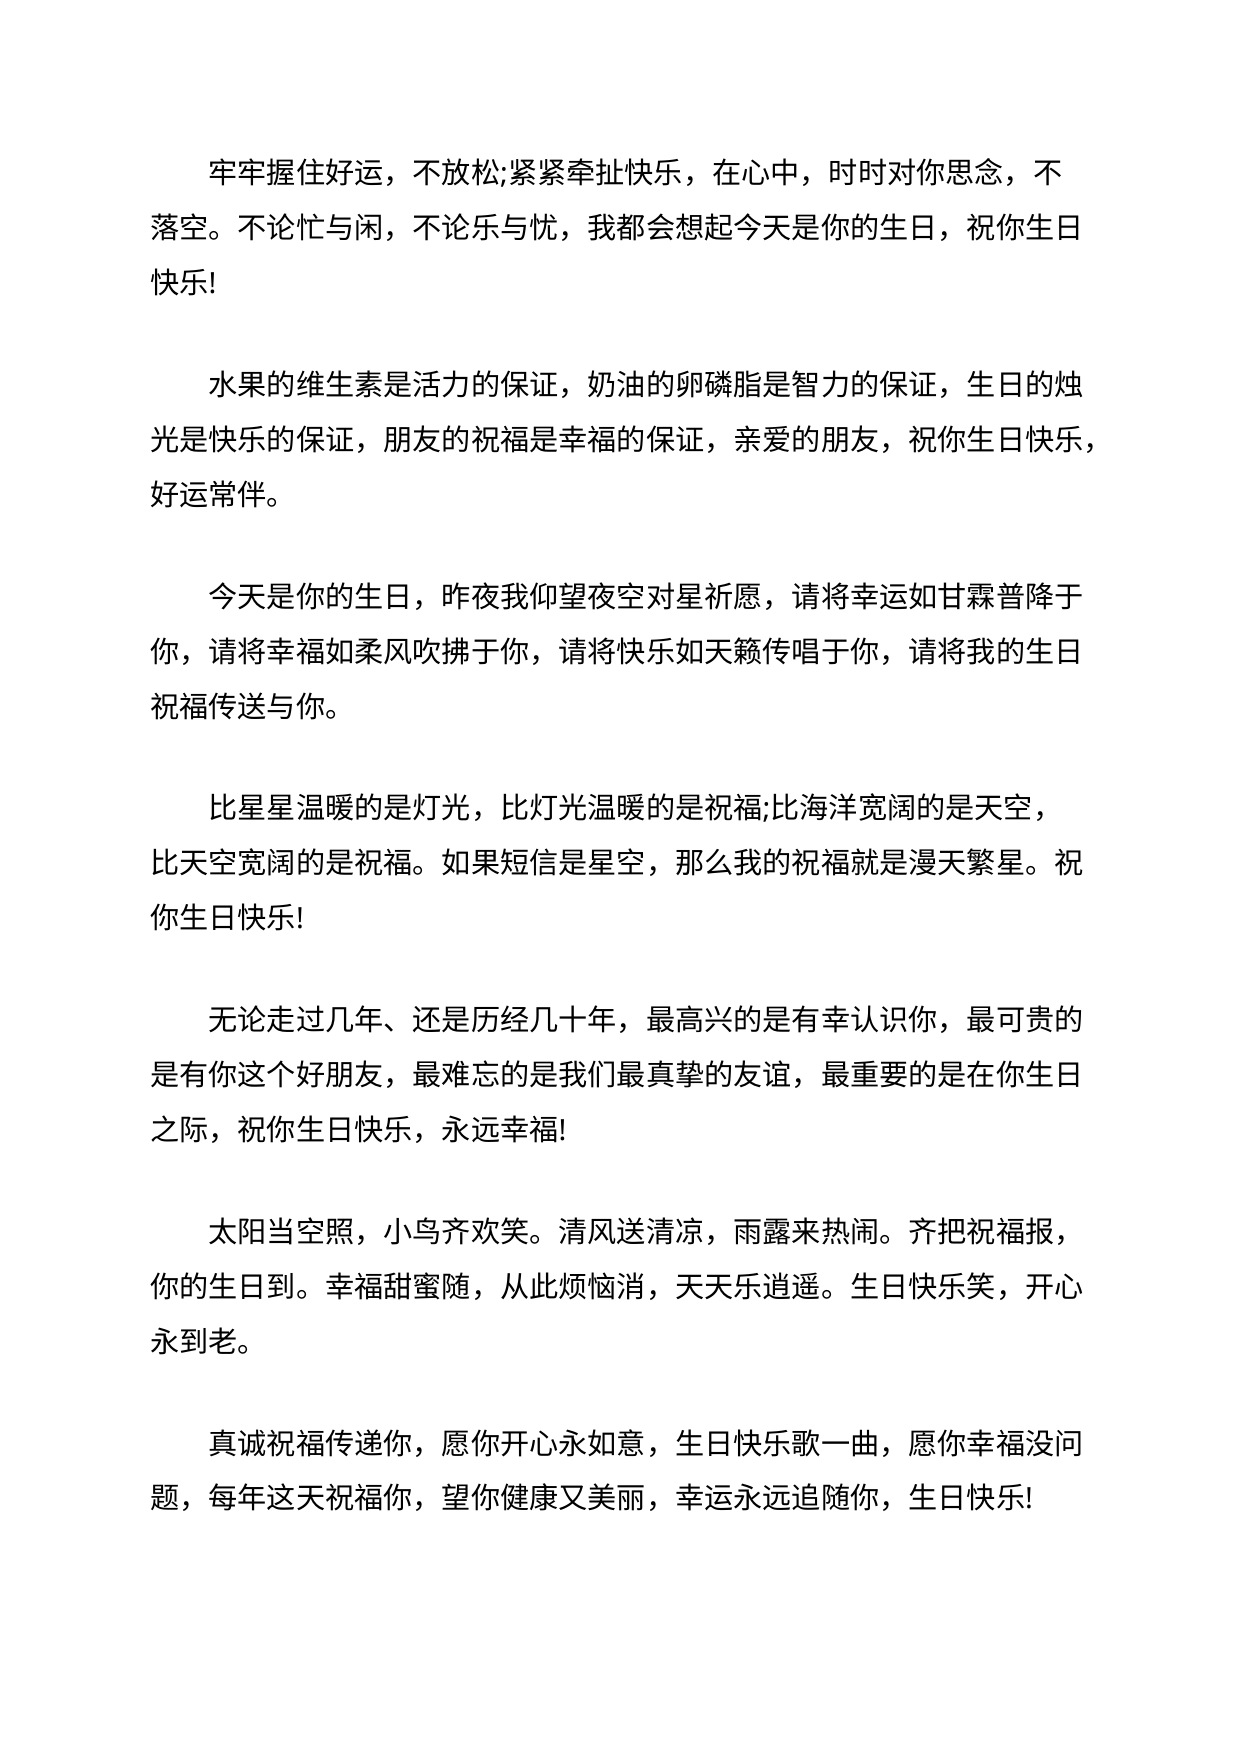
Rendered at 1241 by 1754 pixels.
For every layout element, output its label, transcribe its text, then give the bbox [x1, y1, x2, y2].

text 太阳当空照，小鸟齐欢笑。清风送清凉，雨露来热闹。齐把祝福报，你的生日到。幸福甜蜜随，从此烦恼消，天天乐逍遥。生日快乐笑，开心永到老。 [150, 1209, 1090, 1361]
text 无论走过几年、还是历经几十年，最高兴的是有幸认识你，最可贵的是有你这个好朋友，最难忘的是我们最真挚的友谊，最重要的是在你生日之际，祝你生日快乐，永远幸福! [150, 997, 1090, 1149]
text 水果的维生素是活力的保证，奶油的卵磷脂是智力的保证，生日的烛光是快乐的保证，朋友的祝福是幸福的保证，亲爱的朋友，祝你生日快乐，好运常伴。 [150, 362, 1090, 514]
text 今天是你的生日，昨夜我仰望夜空对星祈愿，请将幸运如甘霖普降于你，请将幸福如柔风吹拂于你，请将快乐如天籁传唱于你，请将我的生日祝福传送与你。 [150, 573, 1090, 726]
text 比星星温暖的是灯光，比灯光温暖的是祝福;比海洋宽阔的是天空，比天空宽阔的是祝福。如果短信是星空，那么我的祝福就是漫天繁星。祝你生日快乐! [150, 785, 1090, 937]
text 真诚祝福传递你，愿你开心永如意，生日快乐歌一曲，愿你幸福没问题，每年这天祝福你，望你健康又美丽，幸运永远追随你，生日快乐! [150, 1420, 1090, 1517]
text 牢牢握住好运，不放松;紧紧牵扯快乐，在心中，时时对你思念，不落空。不论忙与闲，不论乐与忧，我都会想起今天是你的生日，祝你生日快乐! [150, 150, 1090, 302]
